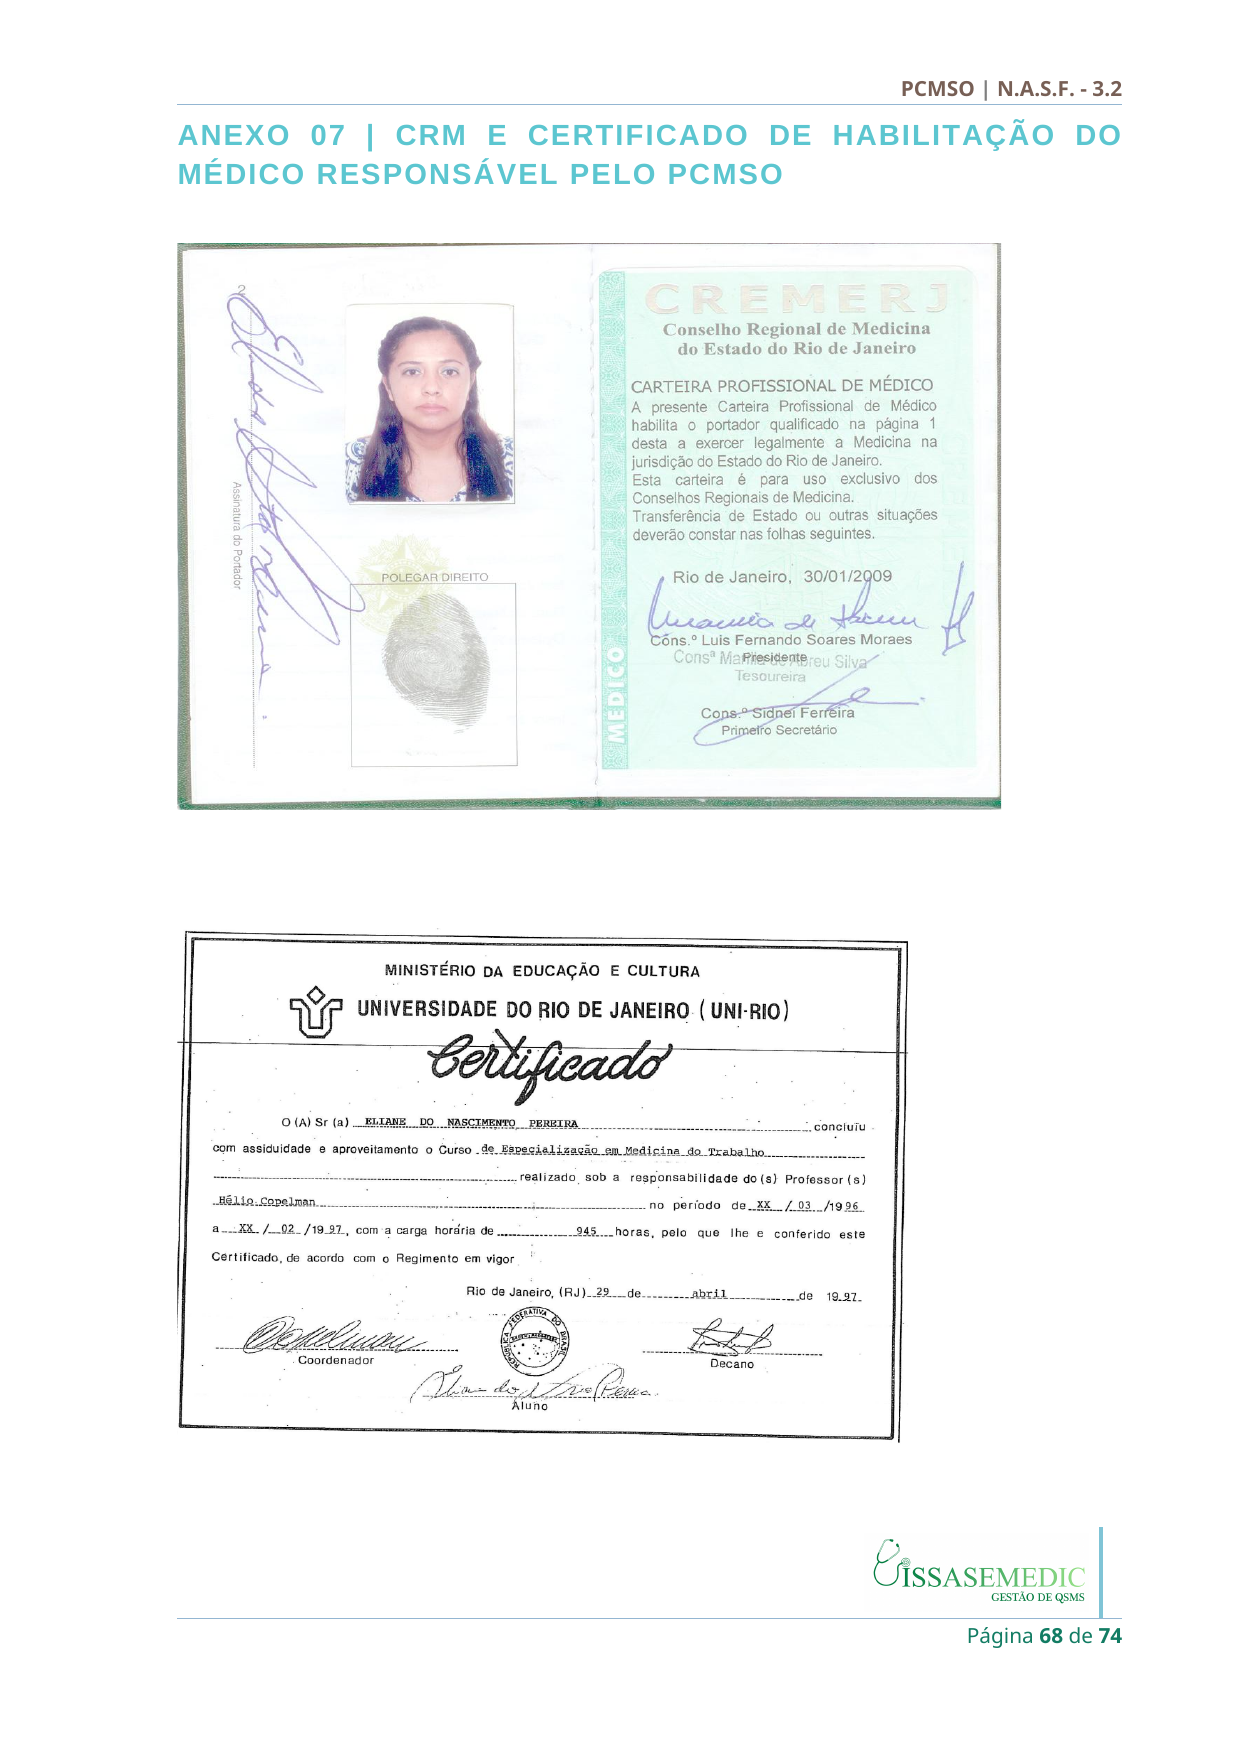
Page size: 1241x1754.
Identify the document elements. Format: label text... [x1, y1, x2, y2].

picture [177, 243, 1002, 810]
picture [177, 928, 909, 1444]
picture [864, 1533, 1090, 1612]
subtitle ANEXO 07 | CRM E CERTIFICADO DE HABILITAÇÃO DO MÉDICO RESPONSÁVEL PELO PCMSO [177, 118, 1122, 190]
